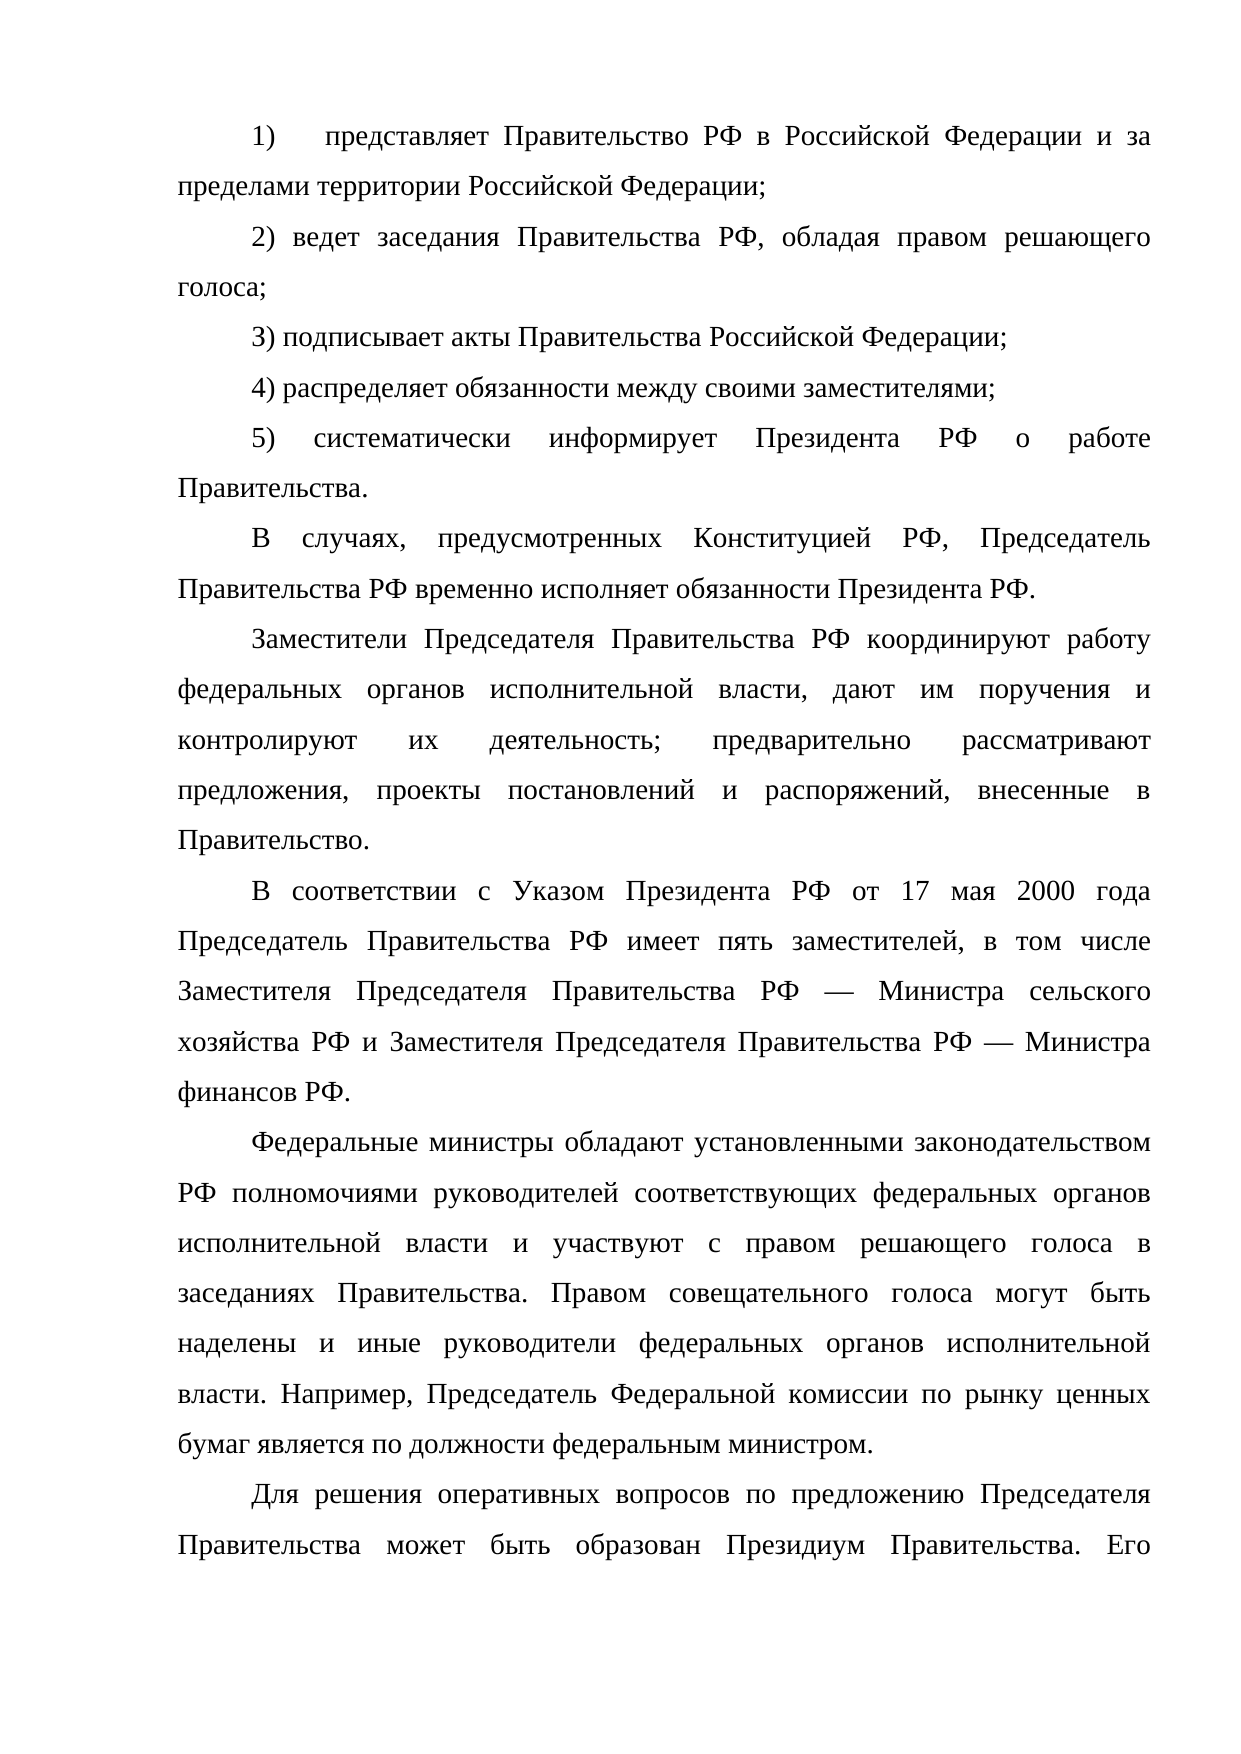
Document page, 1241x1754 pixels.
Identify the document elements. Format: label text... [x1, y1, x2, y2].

text 2) ведет заседания Правительства РФ, обладая правом решающего голоса; [177, 219, 1152, 303]
text В соответствии с Указом Президента РФ от 17 мая 2000 года Председатель Правительства РФ имеет пять заместителей, в том числе Заместителя Председателя Правительства РФ — Министра сельского хозяйства РФ и Заместителя Председателя Правительства РФ — Министра финансов РФ. [177, 873, 1152, 1108]
text 4) распределяет обязанности между своими заместителями; [177, 370, 1152, 403]
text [177, 1477, 1152, 1560]
text 5) систематически информирует Президента РФ о работе Правительства. [177, 420, 1152, 504]
text В случаях, предусмотренных Конституцией РФ, Председатель Правительства РФ временно исполняет обязанности Президента РФ. [177, 521, 1152, 604]
text Заместители Председателя Правительства РФ координируют работу федеральных органов исполнительной власти, дают им поручения и контролируют их деятельность; предварительно рассматривают предложения, проекты постановлений и распоряжений, внесенные в Правительство. [177, 621, 1152, 856]
list представляет Правительство РФ в Российской Федерации и за пределами территории Российской Федерации; [177, 118, 1152, 202]
text Федеральные министры обладают установленными законодательством РФ полномочиями руководителей соответствующих федеральных органов исполнительной власти и участвуют с правом решающего голоса в заседаниях Правительства. Правом совещательного голоса могут быть наделены и иные руководители федеральных органов исполнительной власти. Например, Председатель Федеральной комиссии по рынку ценных бумаг является по должности федеральным министром. [177, 1124, 1152, 1460]
text З) подписывает акты Правительства Российской Федерации; [177, 319, 1152, 353]
